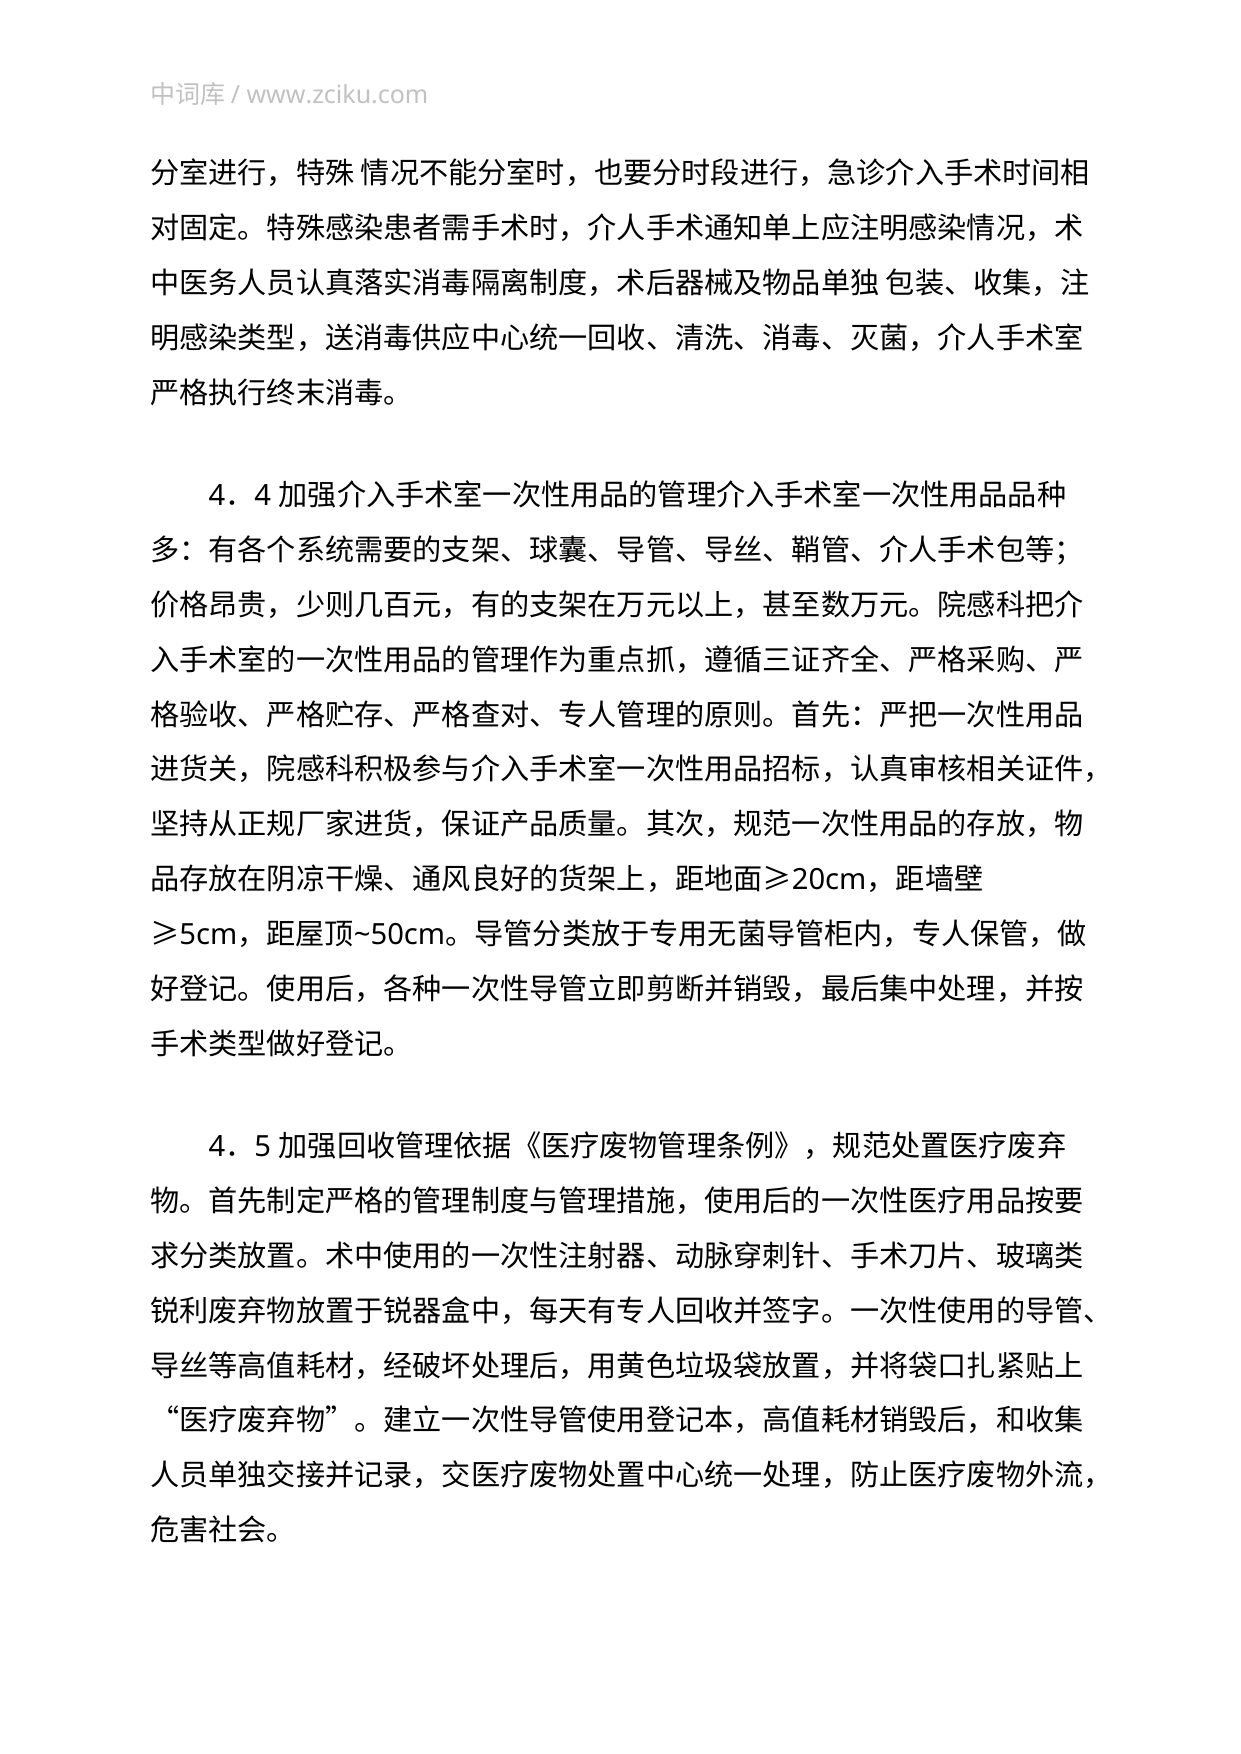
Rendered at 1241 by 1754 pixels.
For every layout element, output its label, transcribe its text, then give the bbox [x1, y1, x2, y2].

text 4．5 加强回收管理依据《医疗废物管理条例》，规范处置医疗废弃物。首先制定严格的管理制度与管理措施，使用后的一次性医疗用品按要求分类放置。术中使用的一次性注射器、动脉穿刺针、手术刀片、玻璃类锐利废弃物放置于锐器盒中，每天有专人回收并签字。一次性使用的导管、导丝等高值耗材，经破坏处理后，用黄色垃圾袋放置，并将袋口扎紧贴上“医疗废弃物”。建立一次性导管使用登记本，高值耗材销毁后，和收集人员单独交接并记录，交医疗废物处置中心统一处理，防止医疗废物外流，危害社会。 [150, 1122, 1090, 1549]
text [150, 150, 1090, 412]
text 4．4 加强介入手术室一次性用品的管理介入手术室一次性用品品种多：有各个系统需要的支架、球囊、导管、导丝、鞘管、介人手术包等；价格昂贵，少则几百元，有的支架在万元以上，甚至数万元。院感科把介入手术室的一次性用品的管理作为重点抓，遵循三证齐全、严格采购、严格验收、严格贮存、严格查对、专人管理的原则。首先：严把一次性用品进货关，院感科积极参与介入手术室一次性用品招标，认真审核相关证件，坚持从正规厂家进货，保证产品质量。其次，规范一次性用品的存放，物品存放在阴凉干燥、通风良好的货架上，距地面≥20cm，距墙壁≥5cm，距屋顶~50cm。导管分类放于专用无菌导管柜内，专人保管，做好登记。使用后，各种一次性导管立即剪断并销毁，最后集中处理，并按手术类型做好登记。 [150, 471, 1090, 1063]
